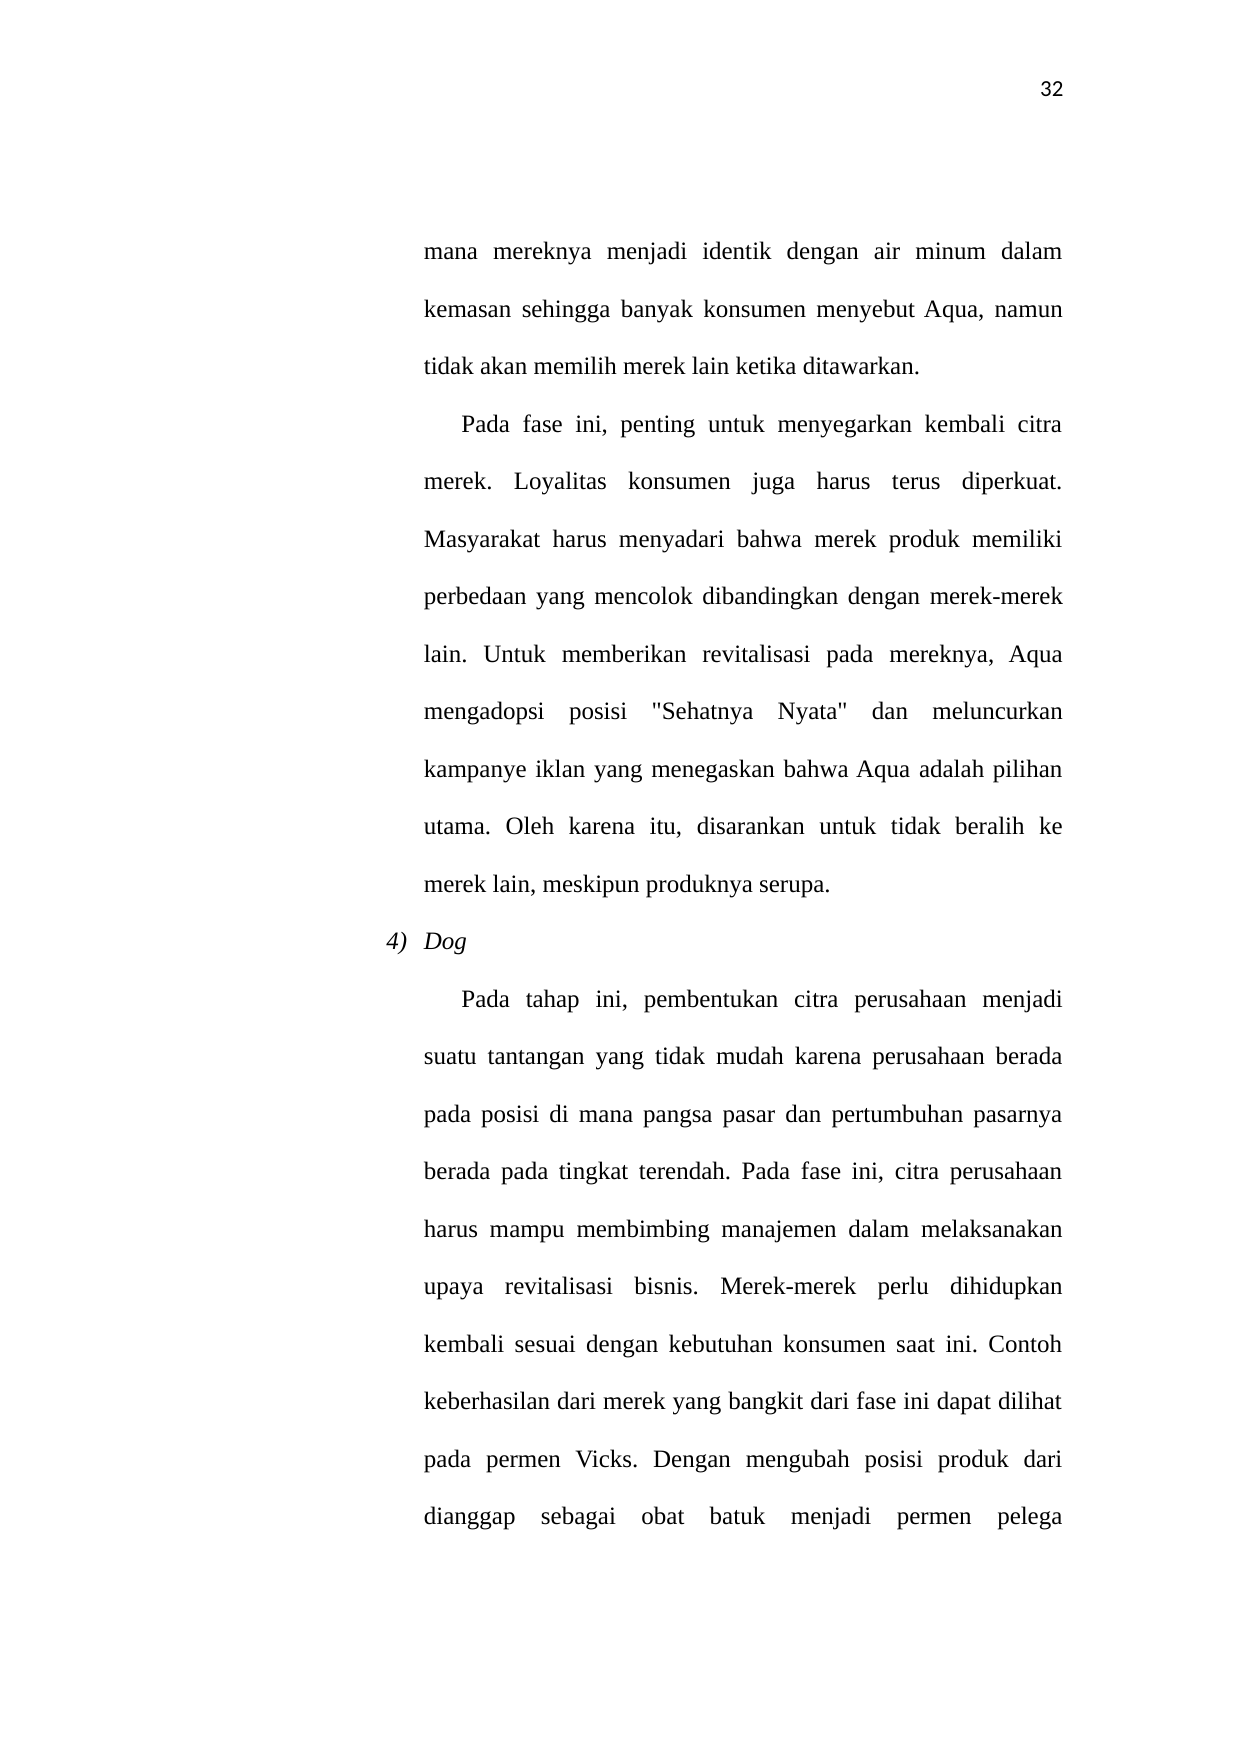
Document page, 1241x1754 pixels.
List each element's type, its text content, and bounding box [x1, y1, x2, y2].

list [424, 236, 1063, 380]
list Dog [386, 926, 1063, 955]
list Pada fase ini, penting untuk menyegarkan kembali citra merek. Loyalitas konsumen juga harus terus diperkuat. Masyarakat harus menyadari bahwa merek produk memiliki perbedaan yang mencolok dibandingkan dengan merek-merek lain. Untuk memberikan revitalisasi pada mereknya, Aqua mengadopsi posisi "Sehatnya Nyata" dan meluncurkan kampanye iklan yang menegaskan bahwa Aqua adalah pilihan utama. Oleh karena itu, disarankan untuk tidak beralih ke merek lain, meskipun produknya serupa. [424, 409, 1063, 897]
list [424, 984, 1063, 1530]
